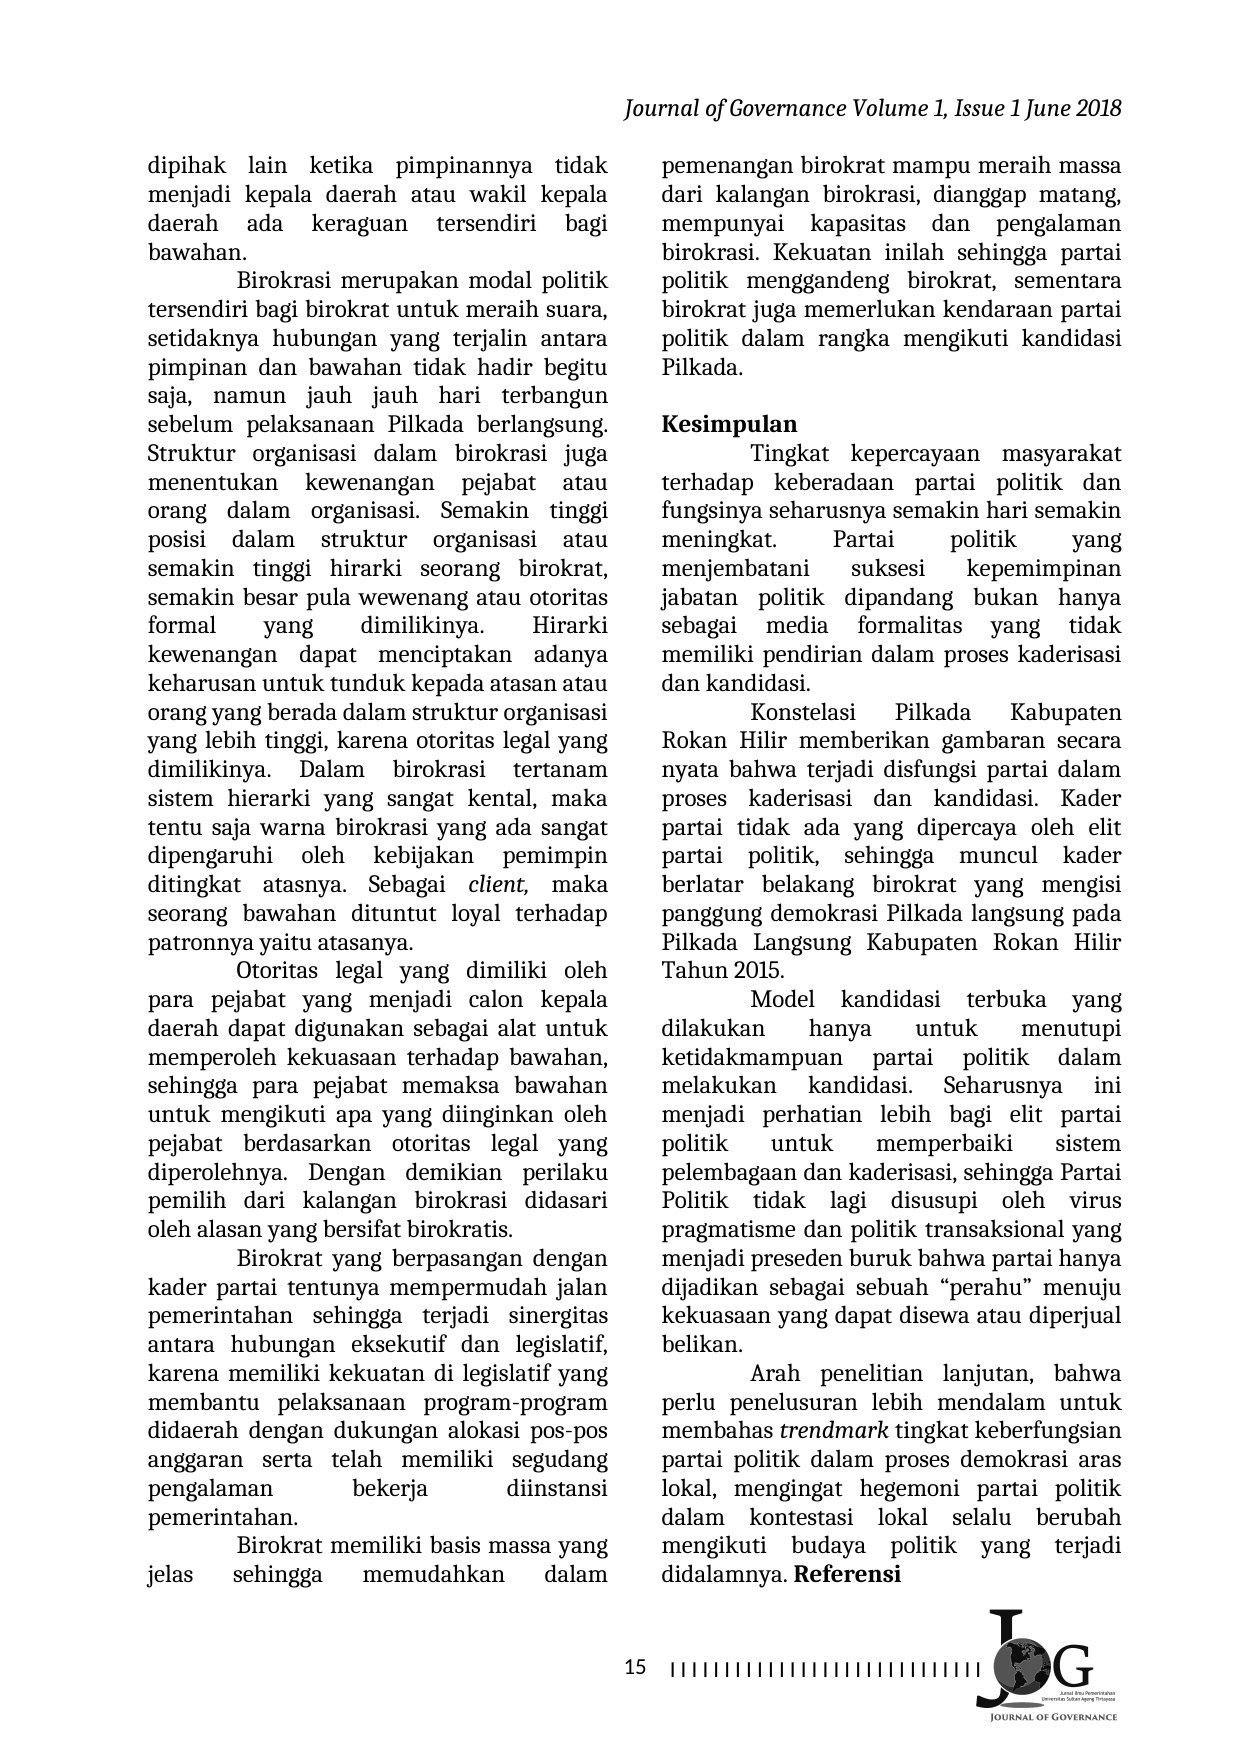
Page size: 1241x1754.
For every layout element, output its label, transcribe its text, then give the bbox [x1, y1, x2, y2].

text Arah penelitian lanjutan, bahwa perlu penelusuran lebih mendalam untuk membahas trendmark tingkat keberfungsian partai politik dalam proses demokrasi aras lokal, mengingat hegemoni partai politik dalam kontestasi lokal selalu berubah mengikuti budaya politik yang terjadi didalamnya. Referensi [661, 1359, 1122, 1589]
text Kesimpulan [661, 410, 1122, 439]
text Otoritas legal yang dimiliki oleh para pejabat yang menjadi calon kepala daerah dapat digunakan sebagai alat untuk memperoleh kekuasaan terhadap bawahan, sehingga para pejabat memaksa bawahan untuk mengikuti apa yang diinginkan oleh pejabat berdasarkan otoritas legal yang diperolehnya. Dengan demikian perilaku pemilih dari kalangan birokrasi didasari oleh alasan yang bersifat birokratis. [148, 956, 608, 1244]
text Konstelasi Pilkada Kabupaten Rokan Hilir memberikan gambaran secara nyata bahwa terjadi disfungsi partai dalam proses kaderisasi dan kandidasi. Kader partai tidak ada yang dipercaya oleh elit partai politik, sehingga muncul kader berlatar belakang birokrat yang mengisi panggung demokrasi Pilkada langsung pada Pilkada Langsung Kabupaten Rokan Hilir Tahun 2015. [661, 697, 1122, 985]
text Birokrasi merupakan modal politik tersendiri bagi birokrat untuk meraih suara, setidaknya hubungan yang terjalin antara pimpinan dan bawahan tidak hadir begitu saja, namun jauh jauh hari terbangun sebelum pelaksanaan Pilkada berlangsung. Struktur organisasi dalam birokrasi juga menentukan kewenangan pejabat atau orang dalam organisasi. Semakin tinggi posisi dalam struktur organisasi atau semakin tinggi hirarki seorang birokrat, semakin besar pula wewenang atau otoritas formal yang dimilikinya. Hirarki kewenangan dapat menciptakan adanya keharusan untuk tunduk kepada atasan atau orang yang berada dalam struktur organisasi yang lebih tinggi, karena otoritas legal yang dimilikinya. Dalam birokrasi tertanam sistem hierarki yang sangat kental, maka tentu saja warna birokrasi yang ada sangat dipengaruhi oleh kebijakan pemimpin ditingkat atasnya. Sebagai client, maka seorang bawahan dituntut loyal terhadap patronnya yaitu atasanya. [148, 266, 608, 956]
text Birokrat memiliki basis massa yang jelas sehingga memudahkan dalam pemenangan birokrat mampu meraih massa dari kalangan birokrasi, dianggap matang, mempunyai kapasitas dan pengalaman birokrasi. Kekuatan inilah sehingga partai politik menggandeng birokrat, sementara birokrat juga memerlukan kendaraan partai politik dalam rangka mengikuti kandidasi Pilkada. [148, 1531, 608, 1589]
text Tingkat kepercayaan masyarakat terhadap keberadaan partai politik dan fungsinya seharusnya semakin hari semakin meningkat. Partai politik yang menjembatani suksesi kepemimpinan jabatan politik dipandang bukan hanya sebagai media formalitas yang tidak memiliki pendirian dalam proses kaderisasi dan kandidasi. [661, 439, 1122, 697]
text Model kandidasi terbuka yang dilakukan hanya untuk menutupi ketidakmampuan partai politik dalam melakukan kandidasi. Seharusnya ini menjadi perhatian lebih bagi elit partai politik untuk memperbaiki sistem pelembagaan dan kaderisasi, sehingga Partai Politik tidak lagi disusupi oleh virus pragmatisme dan politik transaksional yang menjadi preseden buruk bahwa partai hanya dijadikan sebagai sebuah “perahu” menuju kekuasaan yang dapat disewa atau diperjual belikan. [661, 985, 1122, 1359]
text Birokrat memiliki basis massa yang jelas sehingga memudahkan dalam pemenangan birokrat mampu meraih massa dari kalangan birokrasi, dianggap matang, mempunyai kapasitas dan pengalaman birokrasi. Kekuatan inilah sehingga partai politik menggandeng birokrat, sementara birokrat juga memerlukan kendaraan partai politik dalam rangka mengikuti kandidasi Pilkada. [661, 151, 1122, 381]
text Birokrat yang berpasangan dengan kader partai tentunya mempermudah jalan pemerintahan sehingga terjadi sinergitas antara hubungan eksekutif dan legislatif, karena memiliki kekuatan di legislatif yang membantu pelaksanaan program-program didaerah dengan dukungan alokasi pos-pos anggaran serta telah memiliki segudang pengalaman bekerja diinstansi pemerintahan. [148, 1244, 608, 1531]
